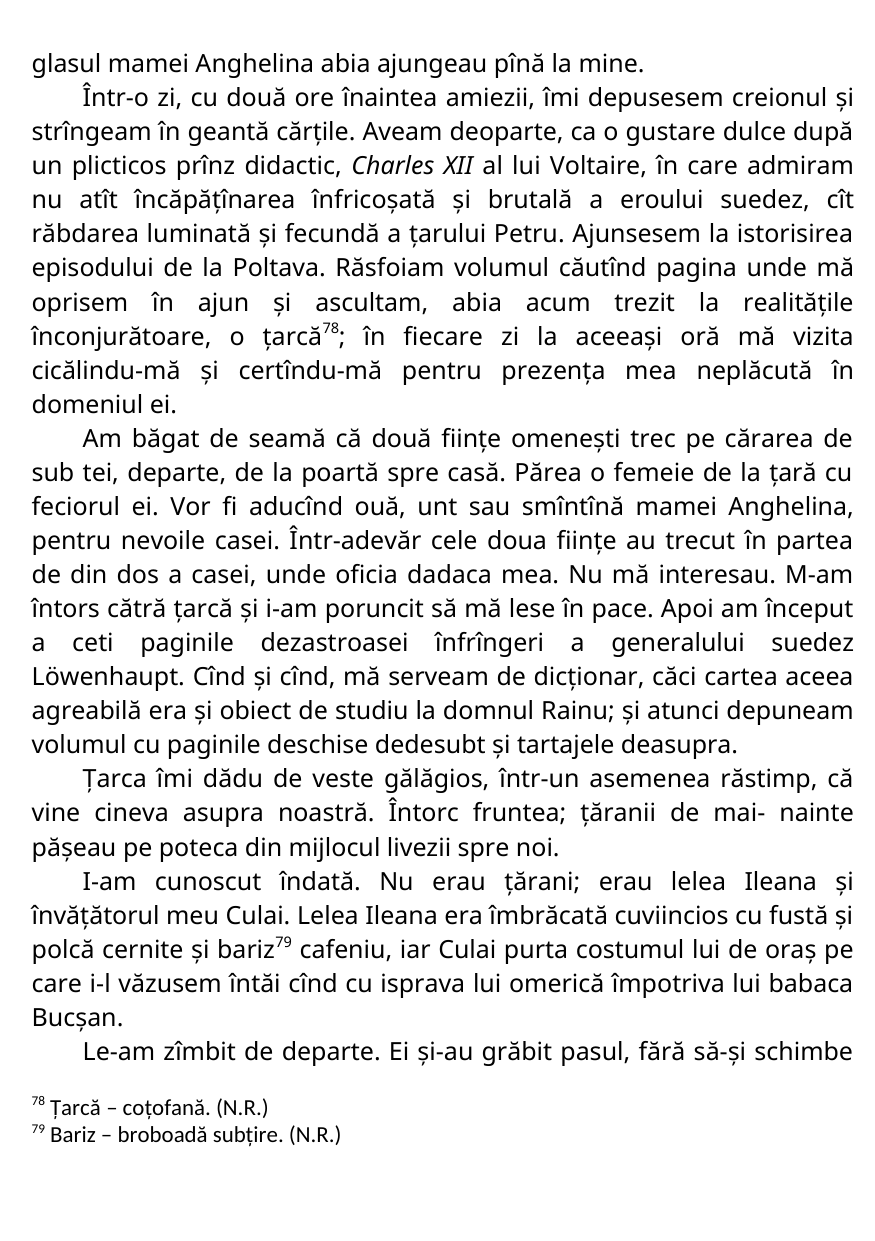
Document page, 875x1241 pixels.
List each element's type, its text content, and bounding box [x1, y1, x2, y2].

text Ţarca îmi dădu de veste gălăgios, într-un asemenea răstimp, că vine cineva asupra noastră. Întorc fruntea; ţăranii de mai- nainte păşeau pe poteca din mijlocul livezii spre noi. [31, 761, 854, 863]
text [31, 1033, 854, 1068]
text I-am cunoscut îndată. Nu erau ţărani; erau lelea Ileana şi învăţătorul meu Culai. Lelea Ileana era îmbrăcată cuviincios cu fustă şi polcă cernite şi bariz cafeniu, iar Culai purta costumul lui de oraş pe care i-l văzusem întăi cînd cu isprava lui omerică împotriva lui babaca Bucşan. [31, 863, 854, 1033]
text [31, 46, 854, 80]
text Am băgat de seamă că două fiinţe omeneşti trec pe cărarea de sub tei, departe, de la poartă spre casă. Părea o femeie de la ţară cu feciorul ei. Vor fi aducînd ouă, unt sau smîntînă mamei Anghelina, pentru nevoile casei. Într-adevăr cele doua fiinţe au trecut în partea de din dos a casei, unde oficia dadaca mea. Nu mă interesau. M-am întors cătră ţarcă şi i-am poruncit să mă lese în pace. Apoi am început a ceti paginile dezastroasei înfrîngeri a generalului suedez Löwenhaupt. Cînd şi cînd, mă serveam de dicţionar, căci cartea aceea agreabilă era şi obiect de studiu la domnul Rainu; şi atunci depuneam volumul cu paginile deschise dedesubt şi tartajele deasupra. [31, 420, 854, 761]
text Într-o zi, cu două ore înaintea amiezii, îmi depusesem creionul şi strîngeam în geantă cărţile. Aveam deoparte, ca o gustare dulce după un plicticos prînz didactic, Charles XII al lui Voltaire, în care admiram nu atît încăpăţînarea înfricoşată şi brutală a eroului suedez, cît răbdarea luminată şi fecundă a ţarului Petru. Ajunsesem la istorisirea episodului de la Poltava. Răsfoiam volumul căutînd pagina unde mă oprisem în ajun şi ascultam, abia acum trezit la realităţile înconjurătoare, o ţarcă; în fiecare zi la aceeaşi oră mă vizita cicălindu-mă şi certîndu-mă pentru prezenţa mea neplăcută în domeniul ei. [31, 80, 854, 420]
